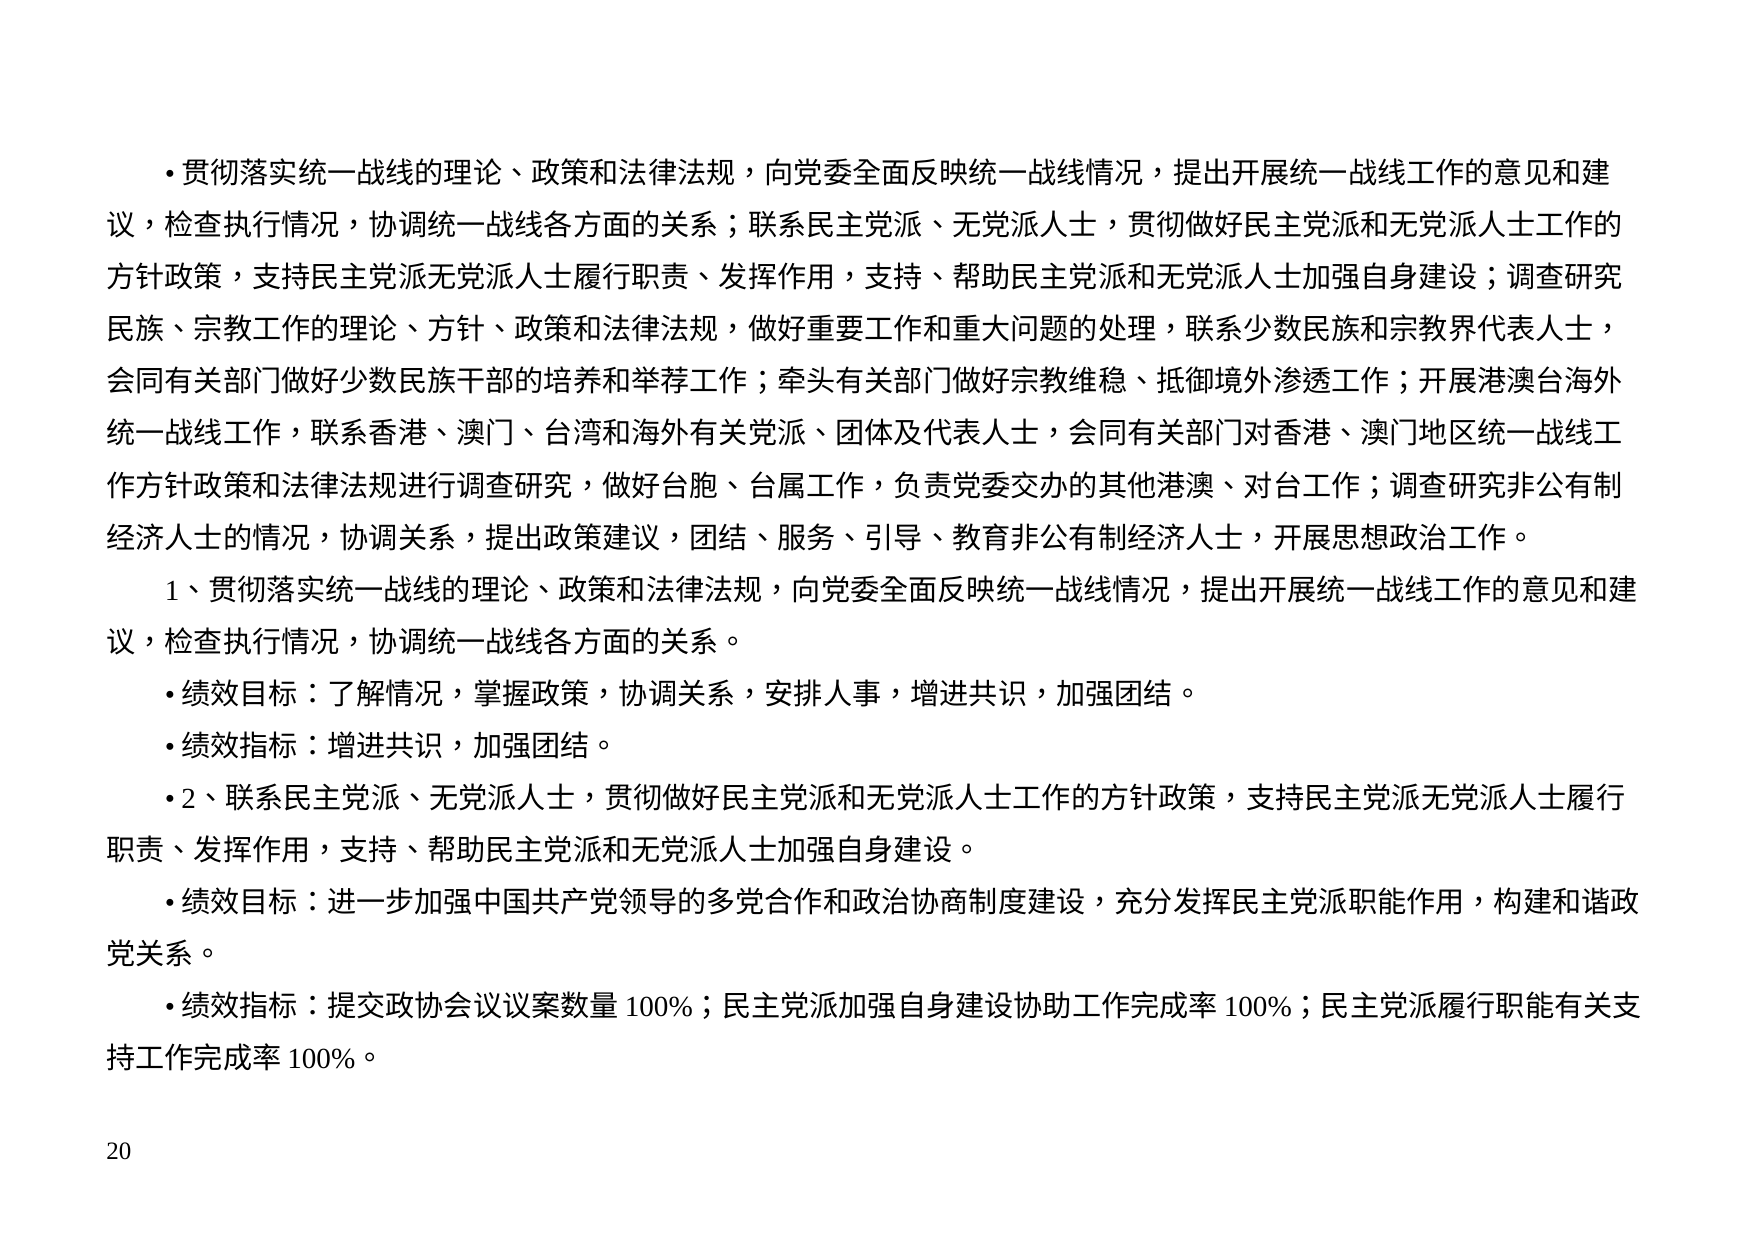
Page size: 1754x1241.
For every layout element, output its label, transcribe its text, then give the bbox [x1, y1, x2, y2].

text • 贯彻落实统一战线的理论、政策和法律法规，向党委全面反映统一战线情况，提出开展统一战线工作的意见和建议，检查执行情况，协调统一战线各方面的关系；联系民主党派、无党派人士，贯彻做好民主党派和无党派人士工作的方针政策，支持民主党派无党派人士履行职责、发挥作用，支持、帮助民主党派和无党派人士加强自身建设；调查研究民族、宗教工作的理论、方针、政策和法律法规，做好重要工作和重大问题的处理，联系少数民族和宗教界代表人士，会同有关部门做好少数民族干部的培养和举荐工作；牵头有关部门做好宗教维稳、抵御境外渗透工作；开展港澳台海外统一战线工作，联系香港、澳门、台湾和海外有关党派、团体及代表人士，会同有关部门对香港、澳门地区统一战线工作方针政策和法律法规进行调查研究，做好台胞、台属工作，负责党委交办的其他港澳、对台工作；调查研究非公有制经济人士的情况，协调关系，提出政策建议，团结、服务、引导、教育非公有制经济人士，开展思想政治工作。 [106, 142, 1648, 558]
text • 绩效指标：增进共识，加强团结。 [106, 715, 1648, 767]
text • 绩效指标：提交政协会议议案数量100%；民主党派加强自身建设协助工作完成率100%；民主党派履行职能有关支持工作完成率100%。 [106, 975, 1648, 1079]
text • 绩效目标：进一步加强中国共产党领导的多党合作和政治协商制度建设，充分发挥民主党派职能作用，构建和谐政党关系。 [106, 871, 1648, 975]
text • 绩效目标：了解情况，掌握政策，协调关系，安排人事，增进共识，加强团结。 [106, 663, 1648, 715]
text 1、贯彻落实统一战线的理论、政策和法律法规，向党委全面反映统一战线情况，提出开展统一战线工作的意见和建议，检查执行情况，协调统一战线各方面的关系。 [106, 558, 1648, 663]
text • 2、联系民主党派、无党派人士，贯彻做好民主党派和无党派人士工作的方针政策，支持民主党派无党派人士履行职责、发挥作用，支持、帮助民主党派和无党派人士加强自身建设。 [106, 767, 1648, 871]
